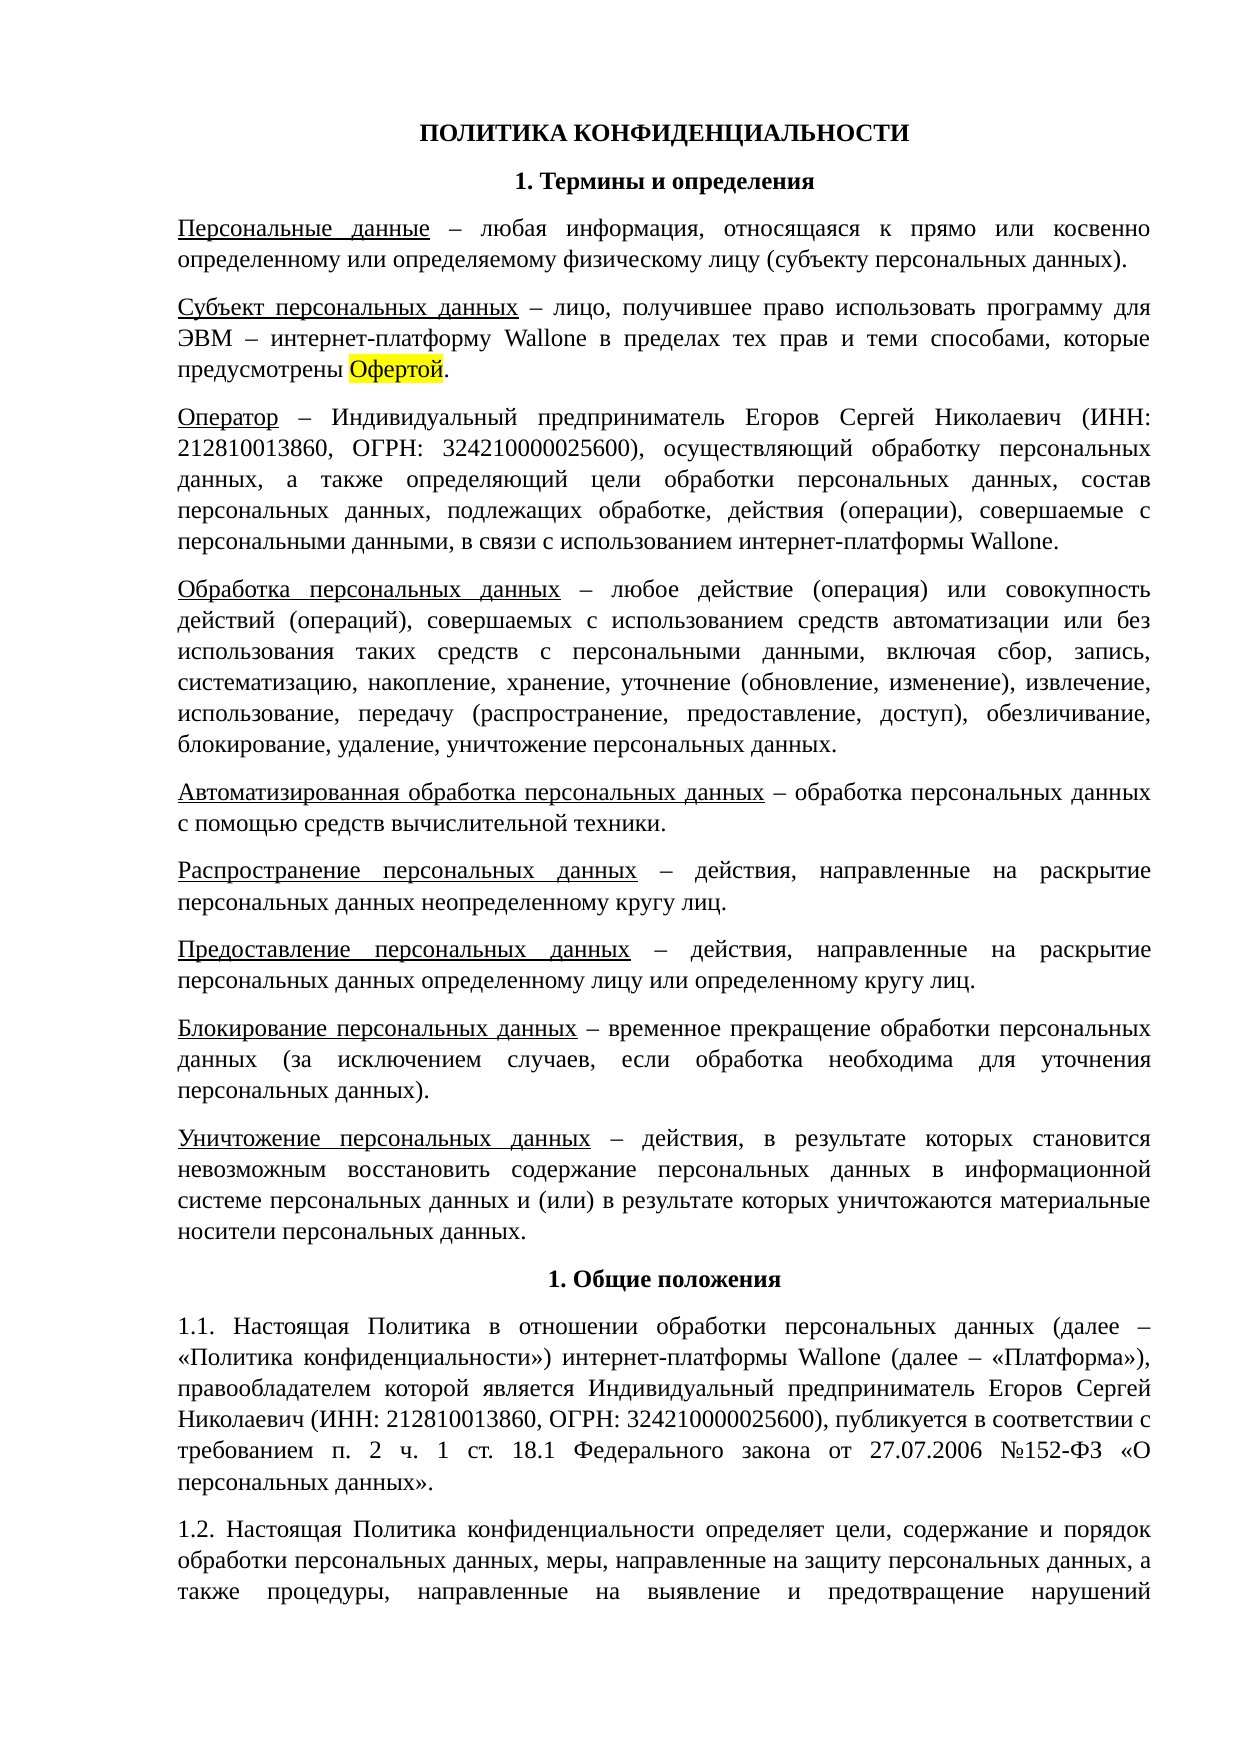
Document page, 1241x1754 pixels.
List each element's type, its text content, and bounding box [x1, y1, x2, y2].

text Распространение персональных данных – действия, направленные на раскрытие персональных данных неопределенному кругу лиц. [177, 856, 1152, 915]
text Предоставление персональных данных – действия, направленные на раскрытие персональных данных определенному лицу или определенному кругу лиц. [177, 934, 1152, 994]
text Обработка персональных данных – любое действие (операция) или совокупность действий (операций), совершаемых с использованием средств автоматизации или без использования таких средств с персональными данными, включая сбор, запись, систематизацию, накопление, хранение, уточнение (обновление, изменение), извлечение, использование, передачу (распространение, предоставление, доступ), обезличивание, блокирование, удаление, уничтожение персональных данных. [177, 574, 1152, 758]
text ПОЛИТИКА КОНФИДЕНЦИАЛЬНОСТИ [177, 118, 1152, 147]
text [177, 1514, 1152, 1605]
text Уничтожение персональных данных – действия, в результате которых становится невозможным восстановить содержание персональных данных в информационной системе персональных данных и (или) в результате которых уничтожаются материальные носители персональных данных. [177, 1123, 1152, 1245]
text Оператор – Индивидуальный предприниматель Егоров Сергей Николаевич (ИНН: 212810013860, ОГРН: 324210000025600), осуществляющий обработку персональных данных, а также определяющий цели обработки персональных данных, состав персональных данных, подлежащих обработке, действия (операции), совершаемые с персональными данными, в связи с использованием интернет-платформы Wallone. [177, 402, 1152, 555]
text Блокирование персональных данных – временное прекращение обработки персональных данных (за исключением случаев, если обработка необходима для уточнения персональных данных). [177, 1013, 1152, 1104]
text Персональные данные – любая информация, относящаяся к прямо или косвенно определенному или определяемому физическому лицу (субъекту персональных данных). [177, 213, 1152, 273]
text Автоматизированная обработка персональных данных – обработка персональных данных с помощью средств вычислительной техники. [177, 777, 1152, 837]
text 1.1. Настоящая Политика в отношении обработки персональных данных (далее – «Политика конфиденциальности») интернет-платформы Wallone (далее – «Платформа»), правообладателем которой является Индивидуальный предприниматель Егоров Сергей Николаевич (ИНН: 212810013860, ОГРН: 324210000025600), публикуется в соответствии с требованием п. 2 ч. 1 ст. 18.1 Федерального закона от 27.07.2006 №152-ФЗ «О персональных данных». [177, 1311, 1152, 1495]
text 1. Термины и определения [177, 166, 1152, 194]
text 1. Общие положения [177, 1264, 1152, 1292]
text Субъект персональных данных – лицо, получившее право использовать программу для ЭВМ – интернет-платформу Wallone в пределах тех прав и теми способами, которые предусмотрены Офертой. [177, 292, 1152, 383]
